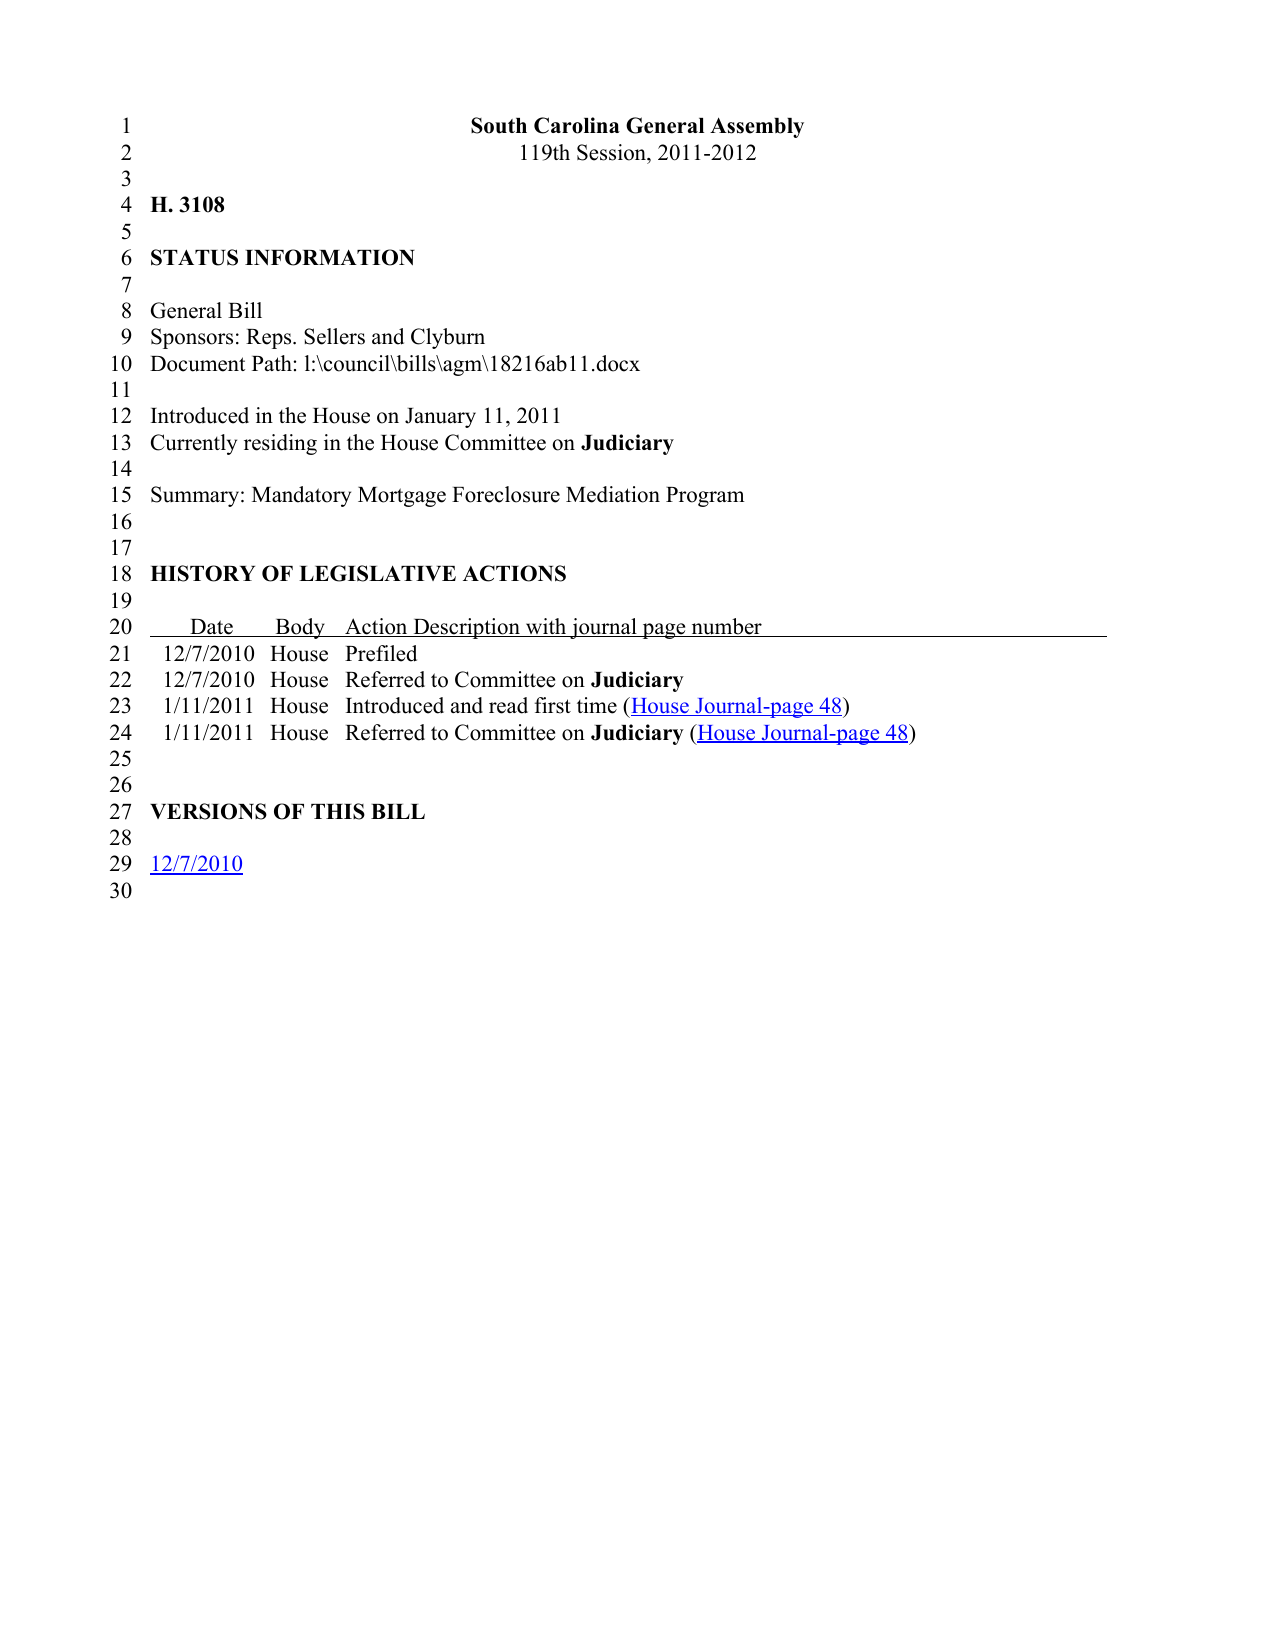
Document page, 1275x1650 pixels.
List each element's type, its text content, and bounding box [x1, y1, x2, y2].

text South Carolina General Assembly [150, 112, 1125, 139]
text Sponsors: Reps. Sellers and Clyburn [150, 323, 1125, 350]
text VERSIONS OF THIS BILL [150, 798, 1125, 824]
text 1/11/2011 House Introduced and read first time (House Journal-page 48) [150, 692, 1125, 719]
text 1/11/2011 House Referred to Committee on Judiciary (House Journal-page 48) [150, 719, 1125, 745]
text Introduced in the House on January 11, 2011 [150, 402, 1125, 429]
text HISTORY OF LEGISLATIVE ACTIONS [150, 561, 1125, 587]
text Document Path: l:\council\bills\agm\18216ab11.docx [150, 350, 1125, 376]
text Currently residing in the House Committee on Judiciary [150, 429, 1125, 455]
text 12/7/2010 House Prefiled [150, 639, 1125, 666]
text Date Body Action Description with journal page number [150, 613, 1125, 639]
text 119th Session, 2011-2012 [150, 139, 1125, 165]
text 12/7/2010 [150, 850, 1125, 877]
text STATUS INFORMATION [150, 244, 1125, 271]
text General Bill [150, 297, 1125, 323]
text H. 3108 [150, 192, 1125, 218]
text Summary: Mandatory Mortgage Foreclosure Mediation Program [150, 481, 1125, 508]
text 12/7/2010 House Referred to Committee on Judiciary [150, 666, 1125, 692]
